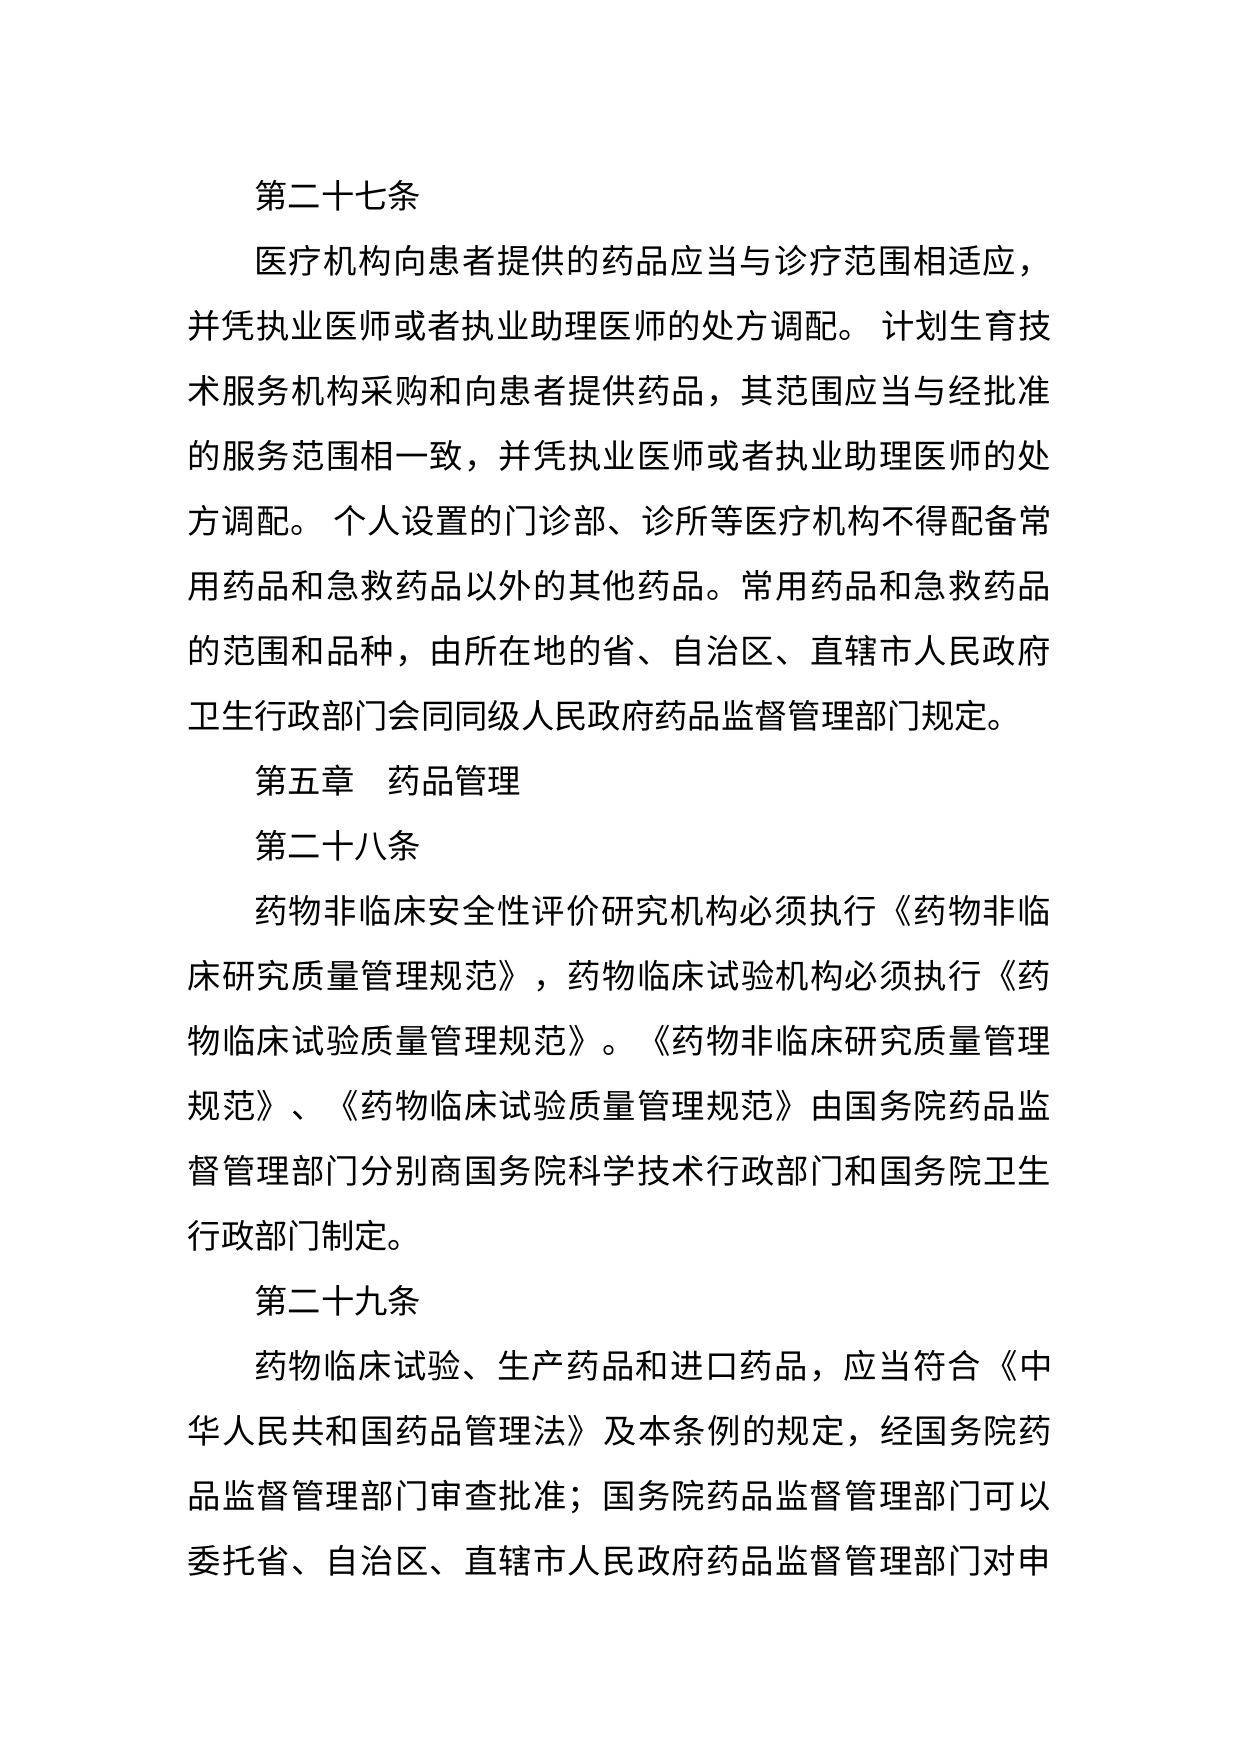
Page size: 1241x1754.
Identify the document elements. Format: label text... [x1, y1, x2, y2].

text 第二十七条 [187, 162, 1053, 227]
text 第二十九条 [187, 1267, 1053, 1332]
text 药物非临床安全性评价研究机构必须执行《药物非临床研究质量管理规范》，药物临床试验机构必须执行《药物临床试验质量管理规范》。《药物非临床研究质量管理规范》、《药物临床试验质量管理规范》由国务院药品监督管理部门分别商国务院科学技术行政部门和国务院卫生行政部门制定。 [187, 877, 1053, 1267]
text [187, 1332, 1053, 1592]
text 第五章 药品管理 [187, 747, 1053, 812]
text 第二十八条 [187, 812, 1053, 877]
text 医疗机构向患者提供的药品应当与诊疗范围相适应，并凭执业医师或者执业助理医师的处方调配。 计划生育技术服务机构采购和向患者提供药品，其范围应当与经批准的服务范围相一致，并凭执业医师或者执业助理医师的处方调配。 个人设置的门诊部、诊所等医疗机构不得配备常用药品和急救药品以外的其他药品。常用药品和急救药品的范围和品种，由所在地的省、自治区、直辖市人民政府卫生行政部门会同同级人民政府药品监督管理部门规定。 [187, 227, 1053, 747]
